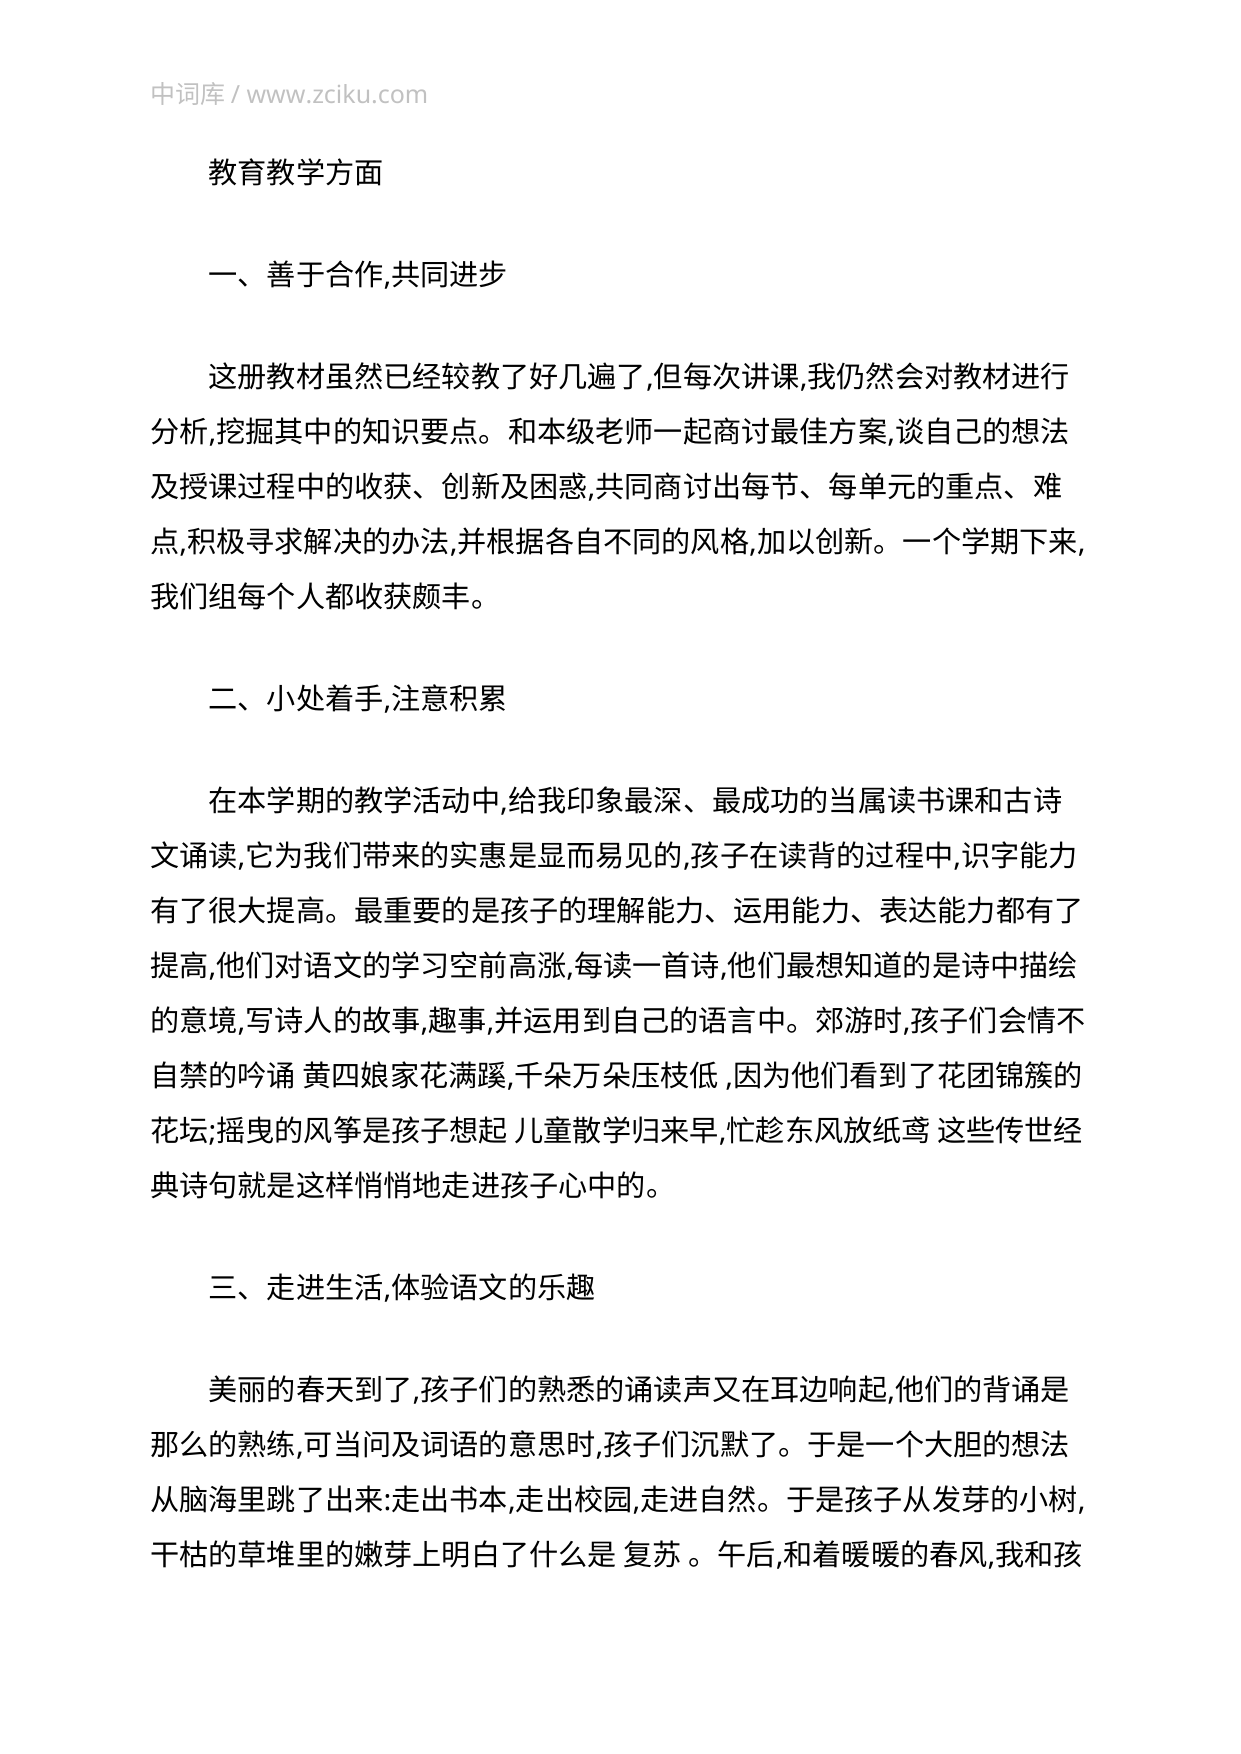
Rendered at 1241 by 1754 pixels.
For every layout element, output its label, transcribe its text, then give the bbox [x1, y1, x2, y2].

text 一、善于合作,共同进步 [150, 252, 1090, 294]
text 二、小处着手,注意积累 [150, 676, 1090, 718]
text 三、走进生活,体验语文的乐趣 [150, 1264, 1090, 1307]
text 这册教材虽然已经较教了好几遍了,但每次讲课,我仍然会对教材进行分析,挖掘其中的知识要点。和本级老师一起商讨最佳方案,谈自己的想法及授课过程中的收获、创新及困惑,共同商讨出每节、每单元的重点、难点,积极寻求解决的办法,并根据各自不同的风格,加以创新。一个学期下来,我们组每个人都收获颇丰。 [150, 354, 1090, 616]
text 在本学期的教学活动中,给我印象最深、最成功的当属读书课和古诗文诵读,它为我们带来的实惠是显而易见的,孩子在读背的过程中,识字能力有了很大提高。最重要的是孩子的理解能力、运用能力、表达能力都有了提高,他们对语文的学习空前高涨,每读一首诗,他们最想知道的是诗中描绘的意境,写诗人的故事,趣事,并运用到自己的语言中。郊游时,孩子们会情不自禁的吟诵 黄四娘家花满蹊,千朵万朵压枝低 ,因为他们看到了花团锦簇的花坛;摇曳的风筝是孩子想起 儿童散学归来早,忙趁东风放纸鸢 这些传世经典诗句就是这样悄悄地走进孩子心中的。 [150, 777, 1090, 1205]
text 教育教学方面 [150, 150, 1090, 192]
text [150, 1366, 1090, 1573]
